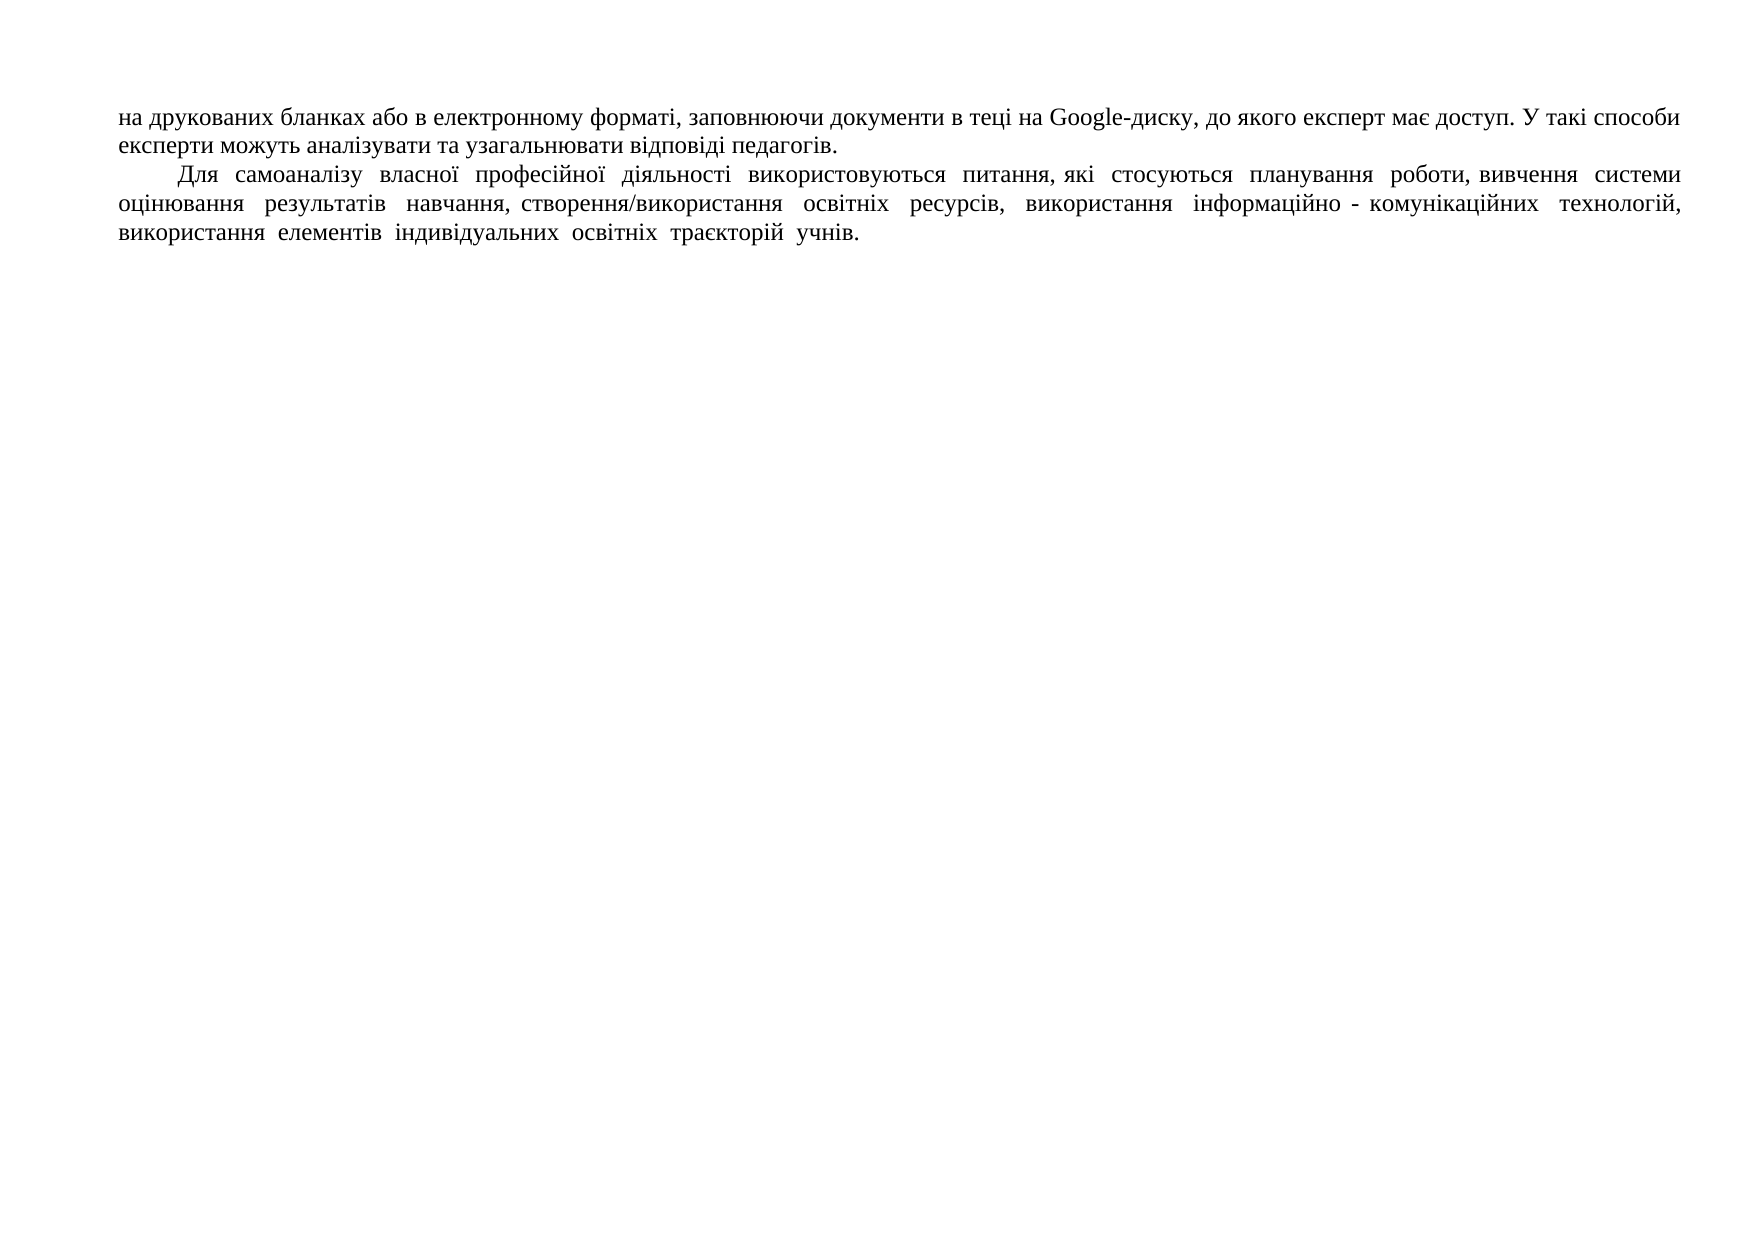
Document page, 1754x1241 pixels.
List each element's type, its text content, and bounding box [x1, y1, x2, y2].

text Для самоаналізу власної професійної діяльності використовуються питання, які стосуються планування роботи, вивчення системи оцінювання результатів навчання, створення/використання освітніх ресурсів, використання інформаційно - комунікаційних технологій, використання елементів індивідуальних освітніх траєкторій учнів. [118, 159, 1683, 246]
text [118, 102, 1683, 159]
